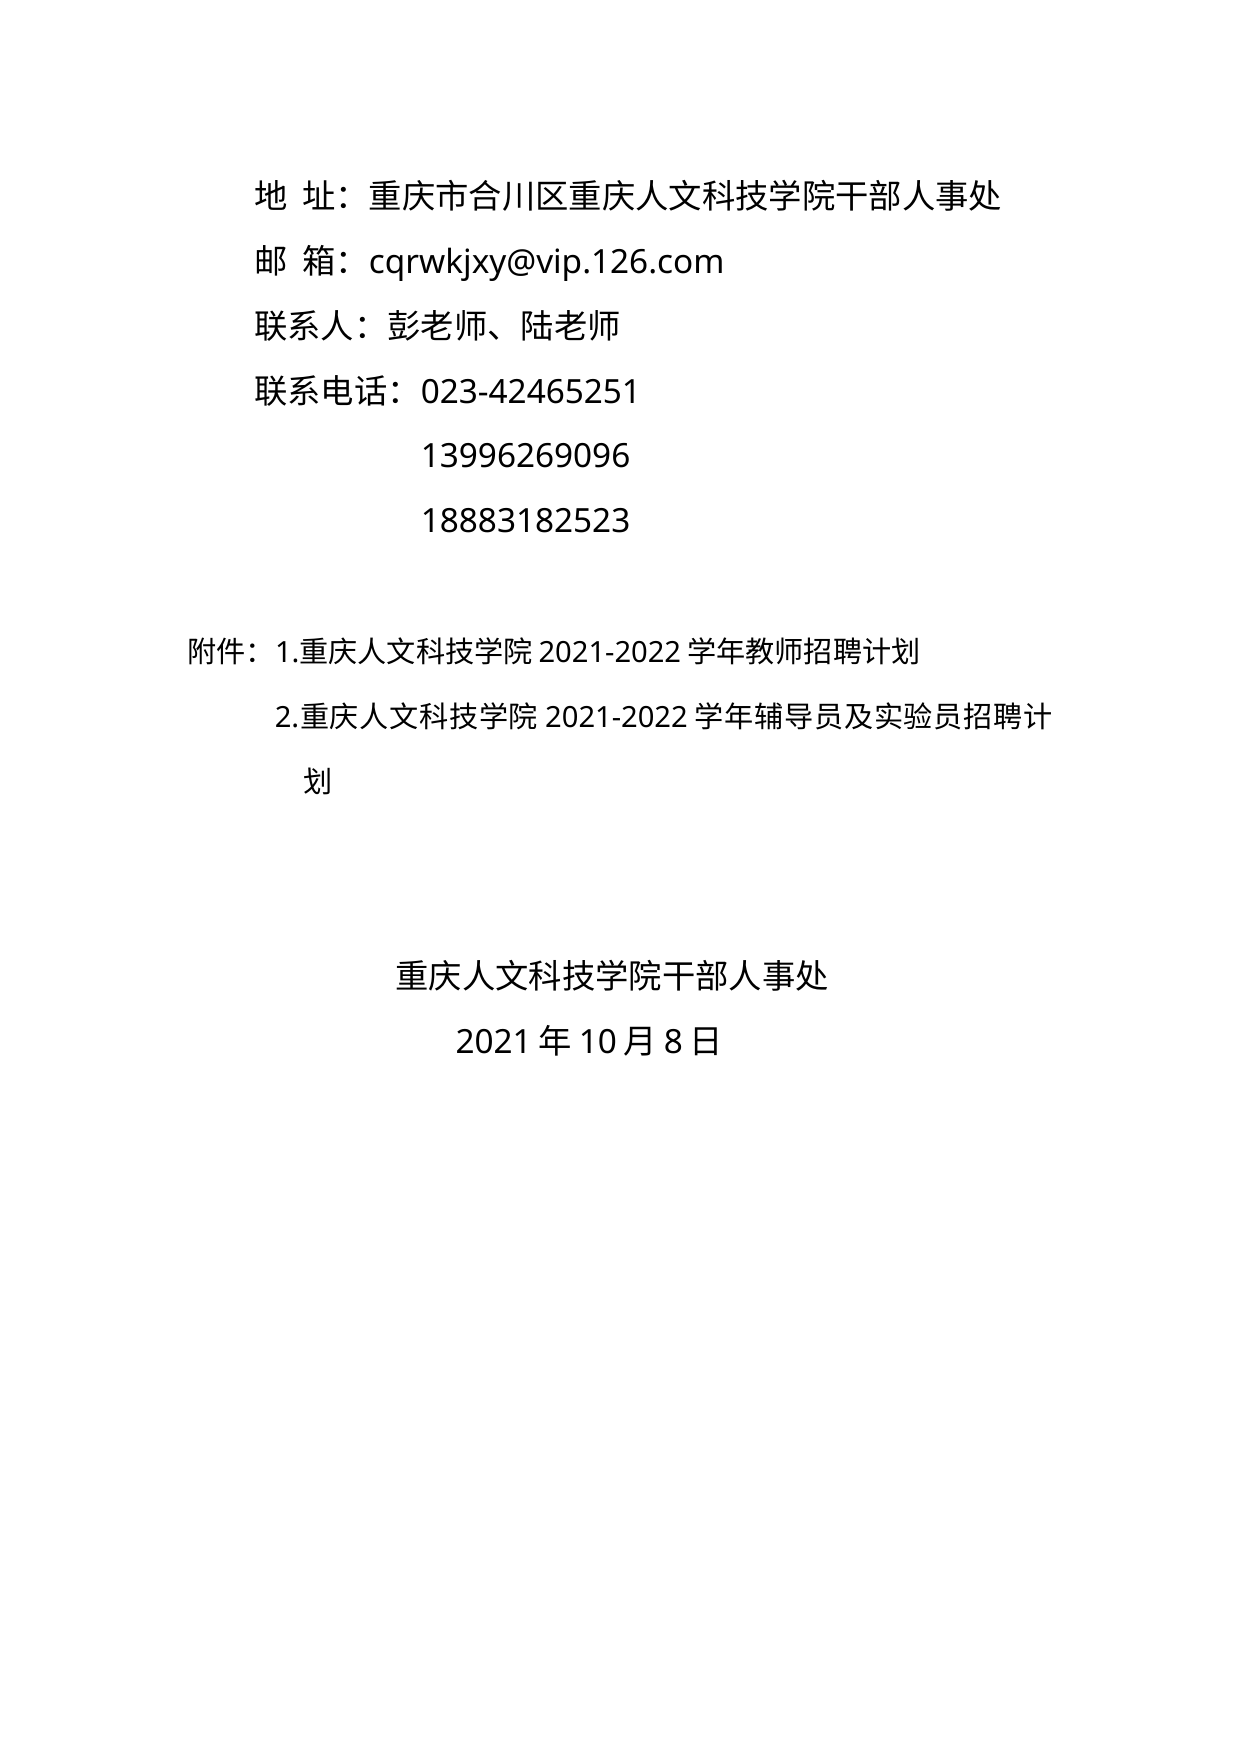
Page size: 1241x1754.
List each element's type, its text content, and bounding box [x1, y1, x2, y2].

text 2.重庆人文科技学院2021-2022学年辅导员及实验员招聘计划 [274, 682, 1053, 812]
text 重庆人文科技学院干部人事处 [187, 942, 1053, 1007]
text 附件：1.重庆人文科技学院2021-2022学年教师招聘计划 [187, 617, 1053, 682]
text 2021年10月8日 [187, 1007, 1053, 1072]
text 地 址：重庆市合川区重庆人文科技学院干部人事处 [187, 162, 1053, 227]
text 18883182523 [187, 487, 1053, 552]
text 联系人：彭老师、陆老师 [187, 292, 1053, 357]
text 13996269096 [187, 422, 1053, 487]
text 邮 箱：cqrwkjxy@vip.126.com [187, 227, 1053, 292]
text 联系电话：023-42465251 [187, 357, 1053, 422]
